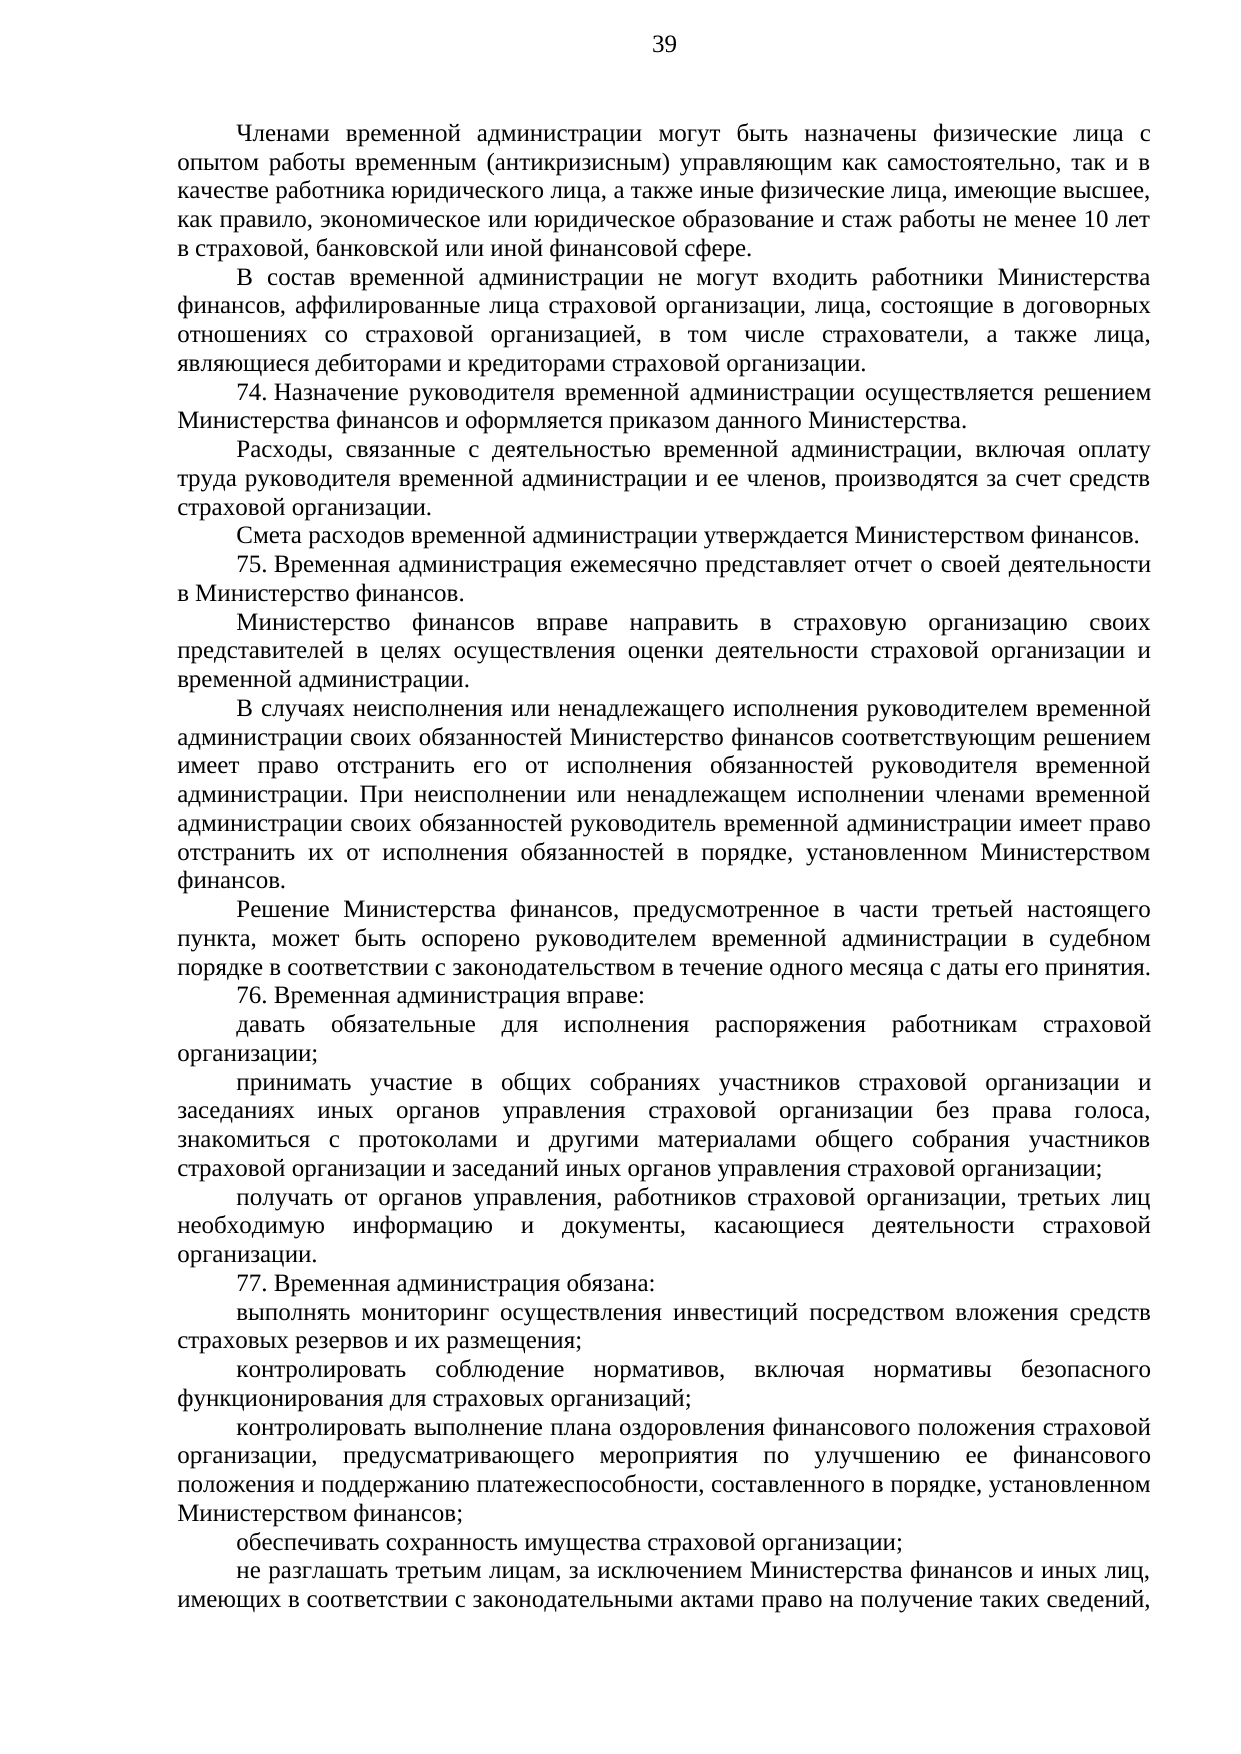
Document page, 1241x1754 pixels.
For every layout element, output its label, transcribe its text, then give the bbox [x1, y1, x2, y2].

text Членами временной администрации могут быть назначены физические лица с опытом работы временным (антикризисным) управляющим как самостоятельно, так и в качестве работника юридического лица, а также иные физические лица, имеющие высшее, как правило, экономическое или юридическое образование и стаж работы не менее 10 лет в страховой, банковской или иной финансовой сфере. [177, 118, 1152, 262]
text контролировать выполнение плана оздоровления финансового положения страховой организации, предусматривающего мероприятия по улучшению ее финансового положения и поддержанию платежеспособности, составленного в порядке, установленном Министерством финансов; [177, 1412, 1152, 1527]
text Расходы, связанные с деятельностью временной администрации, включая оплату труда руководителя временной администрации и ее членов, производятся за счет средств страховой организации. [177, 434, 1152, 521]
text получать от органов управления, работников страховой организации, третьих лиц необходимую информацию и документы, касающиеся деятельности страховой организации. [177, 1182, 1152, 1268]
text Решение Министерства финансов, предусмотренное в части третьей настоящего пункта, может быть оспорено руководителем временной администрации в судебном порядке в соответствии с законодательством в течение одного месяца с даты его принятия. [177, 894, 1152, 981]
text выполнять мониторинг осуществления инвестиций посредством вложения средств страховых резервов и их размещения; [177, 1297, 1152, 1354]
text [177, 1556, 1152, 1613]
text контролировать соблюдение нормативов, включая нормативы безопасного функционирования для страховых организаций; [177, 1354, 1152, 1412]
text 75. Временная администрация ежемесячно представляет отчет о своей деятельности в Министерство финансов. [177, 549, 1152, 607]
text 76. Временная администрация вправе: [177, 981, 1152, 1009]
text 77. Временная администрация обязана: [177, 1268, 1152, 1297]
text В случаях неисполнения или ненадлежащего исполнения руководителем временной администрации своих обязанностей Министерство финансов соответствующим решением имеет право отстранить его от исполнения обязанностей руководителя временной администрации. При неисполнении или ненадлежащем исполнении членами временной администрации своих обязанностей руководитель временной администрации имеет право отстранить их от исполнения обязанностей в порядке, установленном Министерством финансов. [177, 693, 1152, 894]
text Смета расходов временной администрации утверждается Министерством финансов. [177, 521, 1152, 549]
text принимать участие в общих собраниях участников страховой организации и заседаниях иных органов управления страховой организации без права голоса, знакомиться с протоколами и другими материалами общего собрания участников страховой организации и заседаний иных органов управления страховой организации; [177, 1067, 1152, 1182]
text обеспечивать сохранность имущества страховой организации; [177, 1527, 1152, 1556]
text давать обязательные для исполнения распоряжения работникам страховой организации; [177, 1009, 1152, 1067]
text 74. Назначение руководителя временной администрации осуществляется решением Министерства финансов и оформляется приказом данного Министерства. [177, 377, 1152, 434]
text Министерство финансов вправе направить в страховую организацию своих представителей в целях осуществления оценки деятельности страховой организации и временной администрации. [177, 607, 1152, 693]
text В состав временной администрации не могут входить работники Министерства финансов, аффилированные лица страховой организации, лица, состоящие в договорных отношениях со страховой организацией, в том числе страхователи, а также лица, являющиеся дебиторами и кредиторами страховой организации. [177, 262, 1152, 377]
